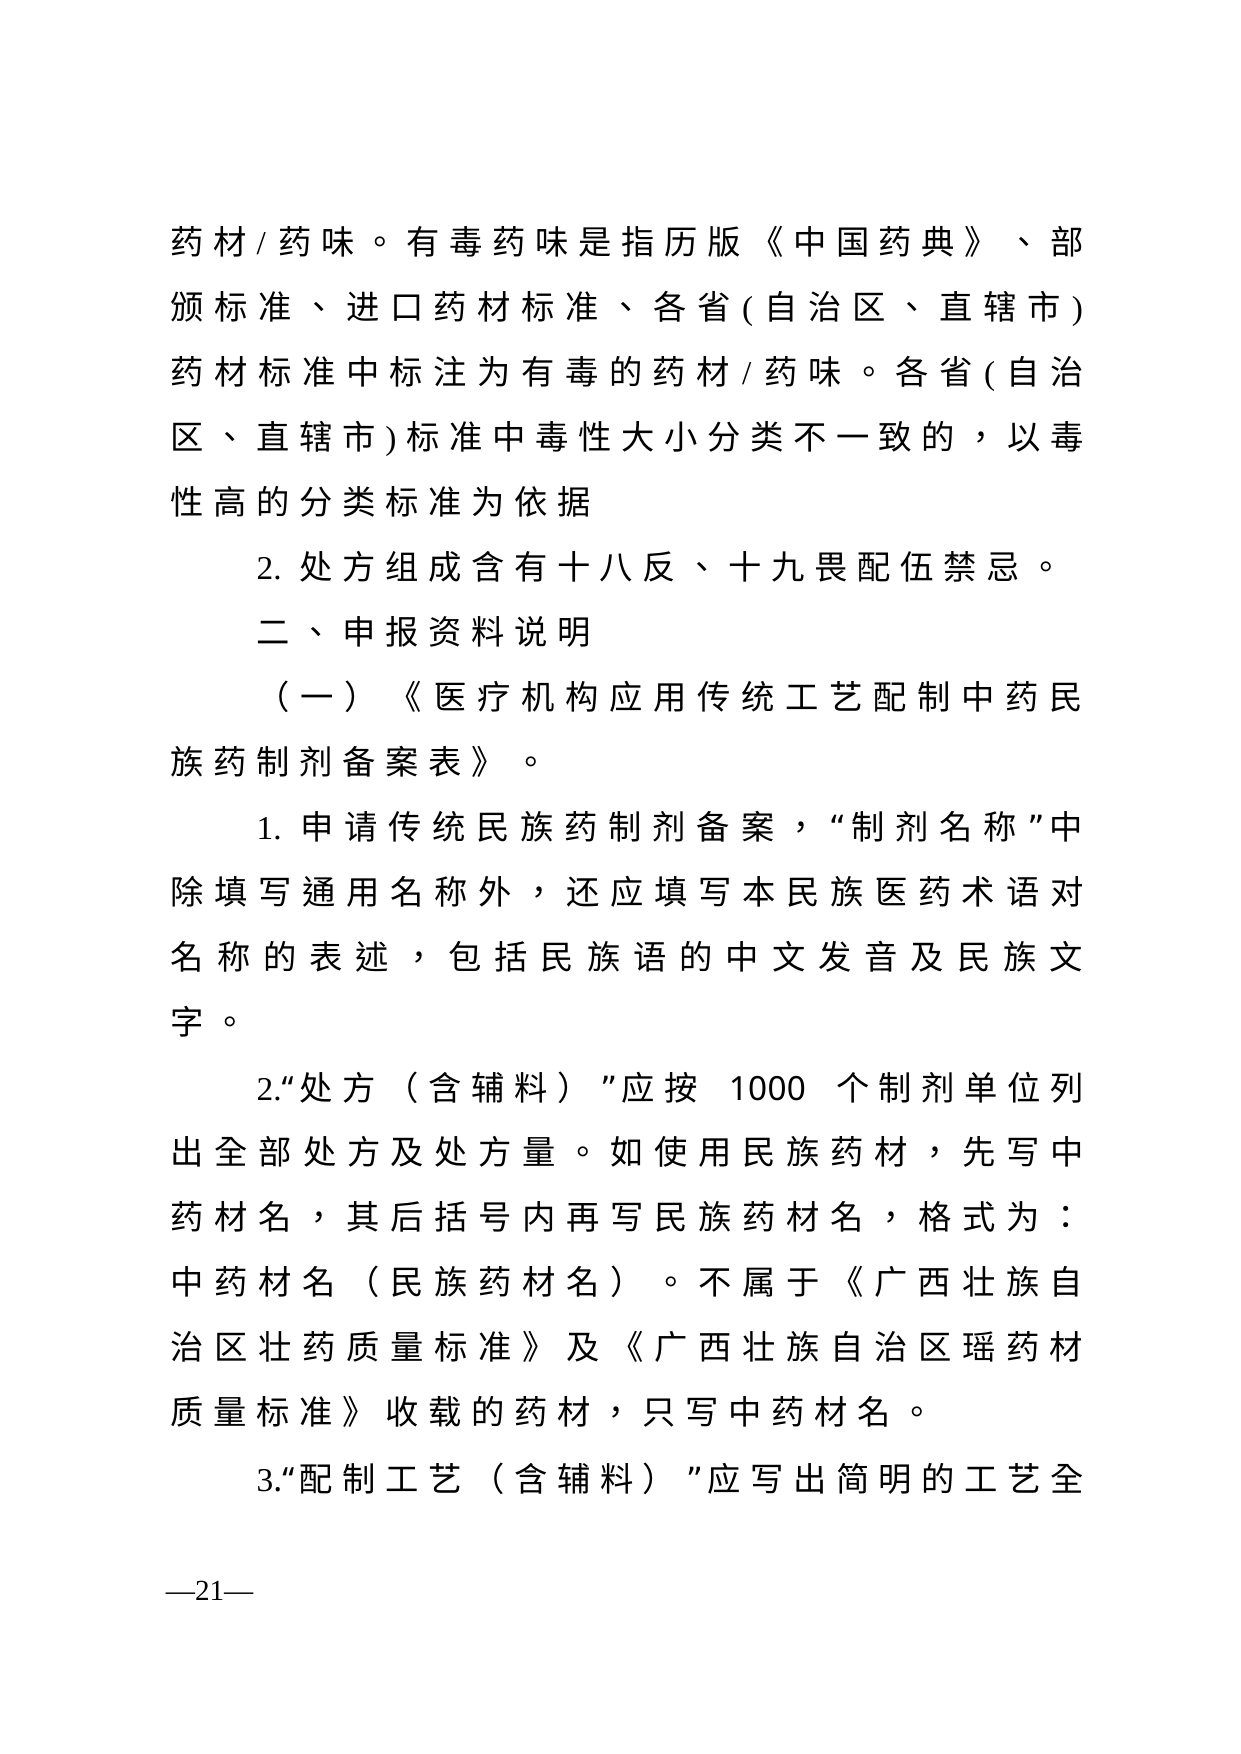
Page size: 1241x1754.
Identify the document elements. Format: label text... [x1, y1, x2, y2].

text 1.申请传统民族药制剂备案，“制剂名称”中除填写通用名称外，还应填写本民族医药术语对名称的表述，包括民族语的中文发音及民族文字。 [171, 796, 1093, 1056]
text 2.处方组成含有十八反、十九畏配伍禁忌。 [171, 536, 1093, 601]
text （一）《医疗机构应用传统工艺配制中药民族药制剂备案表》。 [171, 666, 1093, 796]
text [171, 1446, 1093, 1511]
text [171, 211, 1093, 536]
text 二、申报资料说明 [171, 601, 1093, 666]
text 2.“处方（含辅料）”应按1000个制剂单位列出全部处方及处方量。如使用民族药材，先写中药材名，其后括号内再写民族药材名，格式为：中药材名（民族药材名）。不属于《广西壮族自治区壮药质量标准》及《广西壮族自治区瑶药材质量标准》收载的药材，只写中药材名。 [171, 1056, 1093, 1446]
